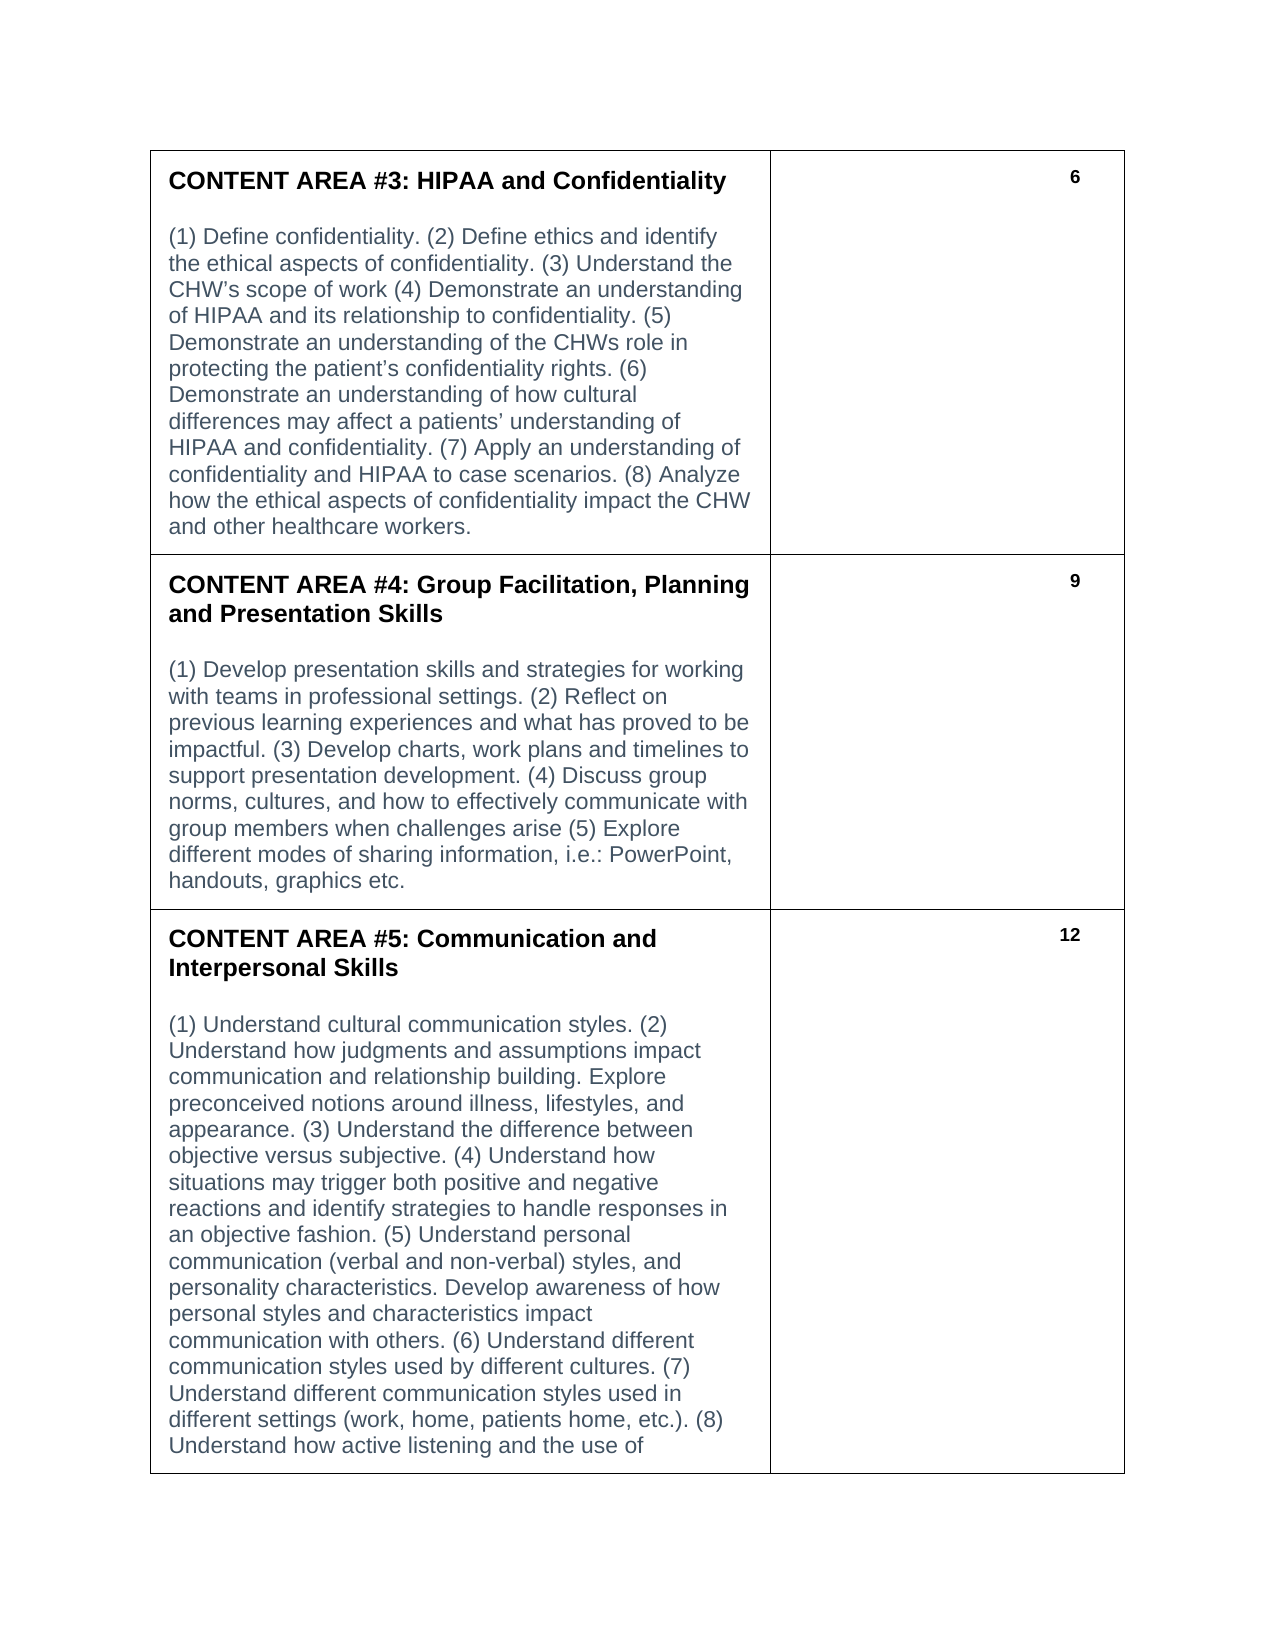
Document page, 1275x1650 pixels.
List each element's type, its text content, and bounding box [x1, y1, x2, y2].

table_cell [151, 910, 770, 1473]
table_cell CONTENT AREA #4: Group Facilitation, Planning and Presentation Skills (1) Develop presentation skills and strategies for working with teams in professional settings. (2) Reflect on previous learning experiences and what has proved to be impactful. (3) Develop charts, work plans and timelines to support presentation development. (4) Discuss group norms, cultures, and how to effectively communicate with group members when challenges arise (5) Explore different modes of sharing information, i.e.: PowerPoint, handouts, graphics etc. [151, 555, 770, 908]
table_cell 12 [771, 910, 1124, 1473]
table_cell 9 [771, 555, 1124, 908]
table_cell 6 [771, 151, 1124, 554]
table_cell CONTENT AREA #3: HIPAA and Confidentiality (1) Define confidentiality. (2) Define ethics and identify the ethical aspects of confidentiality. (3) Understand the CHW’s scope of work (4) Demonstrate an understanding of HIPAA and its relationship to confidentiality. (5) Demonstrate an understanding of the CHWs role in protecting the patient’s confidentiality rights. (6) Demonstrate an understanding of how cultural differences may affect a patients’ understanding of HIPAA and confidentiality. (7) Apply an understanding of confidentiality and HIPAA to case scenarios. (8) Analyze how the ethical aspects of confidentiality impact the CHW and other healthcare workers. [151, 151, 770, 554]
